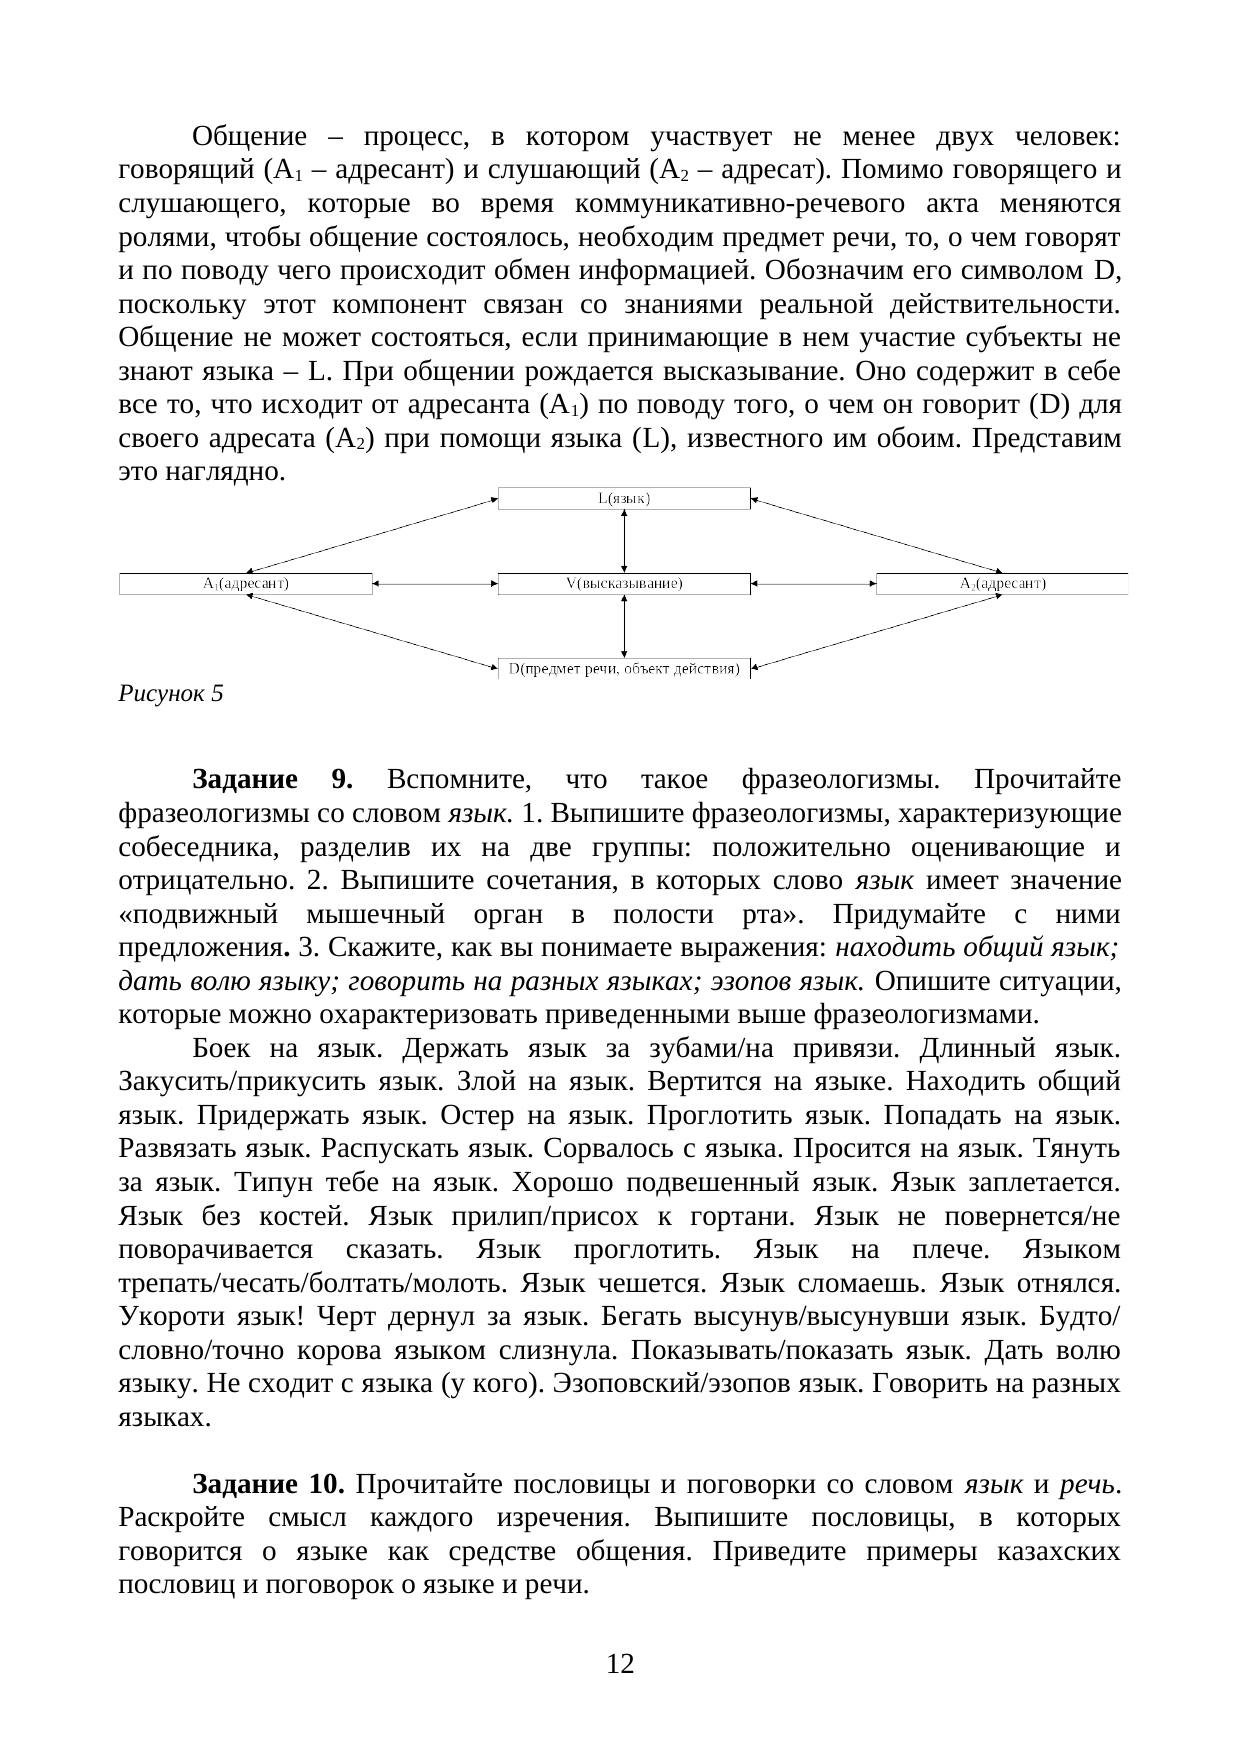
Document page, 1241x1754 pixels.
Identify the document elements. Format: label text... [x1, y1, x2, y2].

text Задание 9. Вспомните, что такое фразеологизмы. Прочитайте фразеологизмы со словом язык. 1. Выпишите фразеологизмы, характеризующие собеседника, разделив их на две группы: положительно оценивающие и отрицательно. 2. Выпишите сочетания, в которых слово язык имеет значение «подвижный мышечный орган в полости рта». Придумайте с ними предложения. 3. Скажите, как вы понимаете выражения: находить общий язык; дать волю языку; говорить на разных языках; эзопов язык. Опишите ситуации, которые можно охарактеризовать приведенными выше фразеологизмами. [118, 762, 1122, 1030]
text Общение – процесс, в котором участвует не менее двух человек: говорящий (А1 – адресант) и слушающий (А2 – адресат). Помимо говорящего и слушающего, которые во время коммуникативно-речевого акта меняются ролями, чтобы общение состоялось, необходим предмет речи, то, о чем говорят и по поводу чего происходит обмен информацией. Обозначим его символом D, поскольку этот компонент связан со знаниями реальной действительности. Общение не может состояться, если принимающие в нем участие субъекты не знают языка – L. При общении рождается высказывание. Оно содержит в себе все то, что исходит от адресанта (А1) по поводу того, о чем он говорит (D) для своего адресата (А2) при помощи языка (L), известного им обоим. Представим это наглядно. [118, 118, 1122, 487]
text Боек на язык. Держать язык за зубами/на привязи. Длинный язык. Закусить/прикусить язык. Злой на язык. Вертится на языке. Находить общий язык. Придержать язык. Остер на язык. Проглотить язык. Попадать на язык. Развязать язык. Распускать язык. Сорвалось с языка. Просится на язык. Тянуть за язык. Типун тебе на язык. Хорошо подвешенный язык. Язык заплетается. Язык без костей. Язык прилип/присох к гортани. Язык не повернется/не поворачивается сказать. Язык проглотить. Язык на плече. Языком трепать/чесать/болтать/молоть. Язык чешется. Язык сломаешь. Язык отнялся. Укороти язык! Черт дернул за язык. Бегать высунув/высунувши язык. Будто/ словно/точно корова языком слизнула. Показывать/показать язык. Дать волю языку. Не сходит с языка (у кого). Эзоповский/эзопов язык. Говорить на разных языках. [118, 1030, 1122, 1432]
text Задание 10. Прочитайте пословицы и поговорки со словом язык и речь. Раскройте смысл каждого изречения. Выпишите пословицы, в которых говорится о языке как средстве общения. Приведите примеры казахских пословиц и поговорок о языке и речи. [118, 1466, 1122, 1600]
